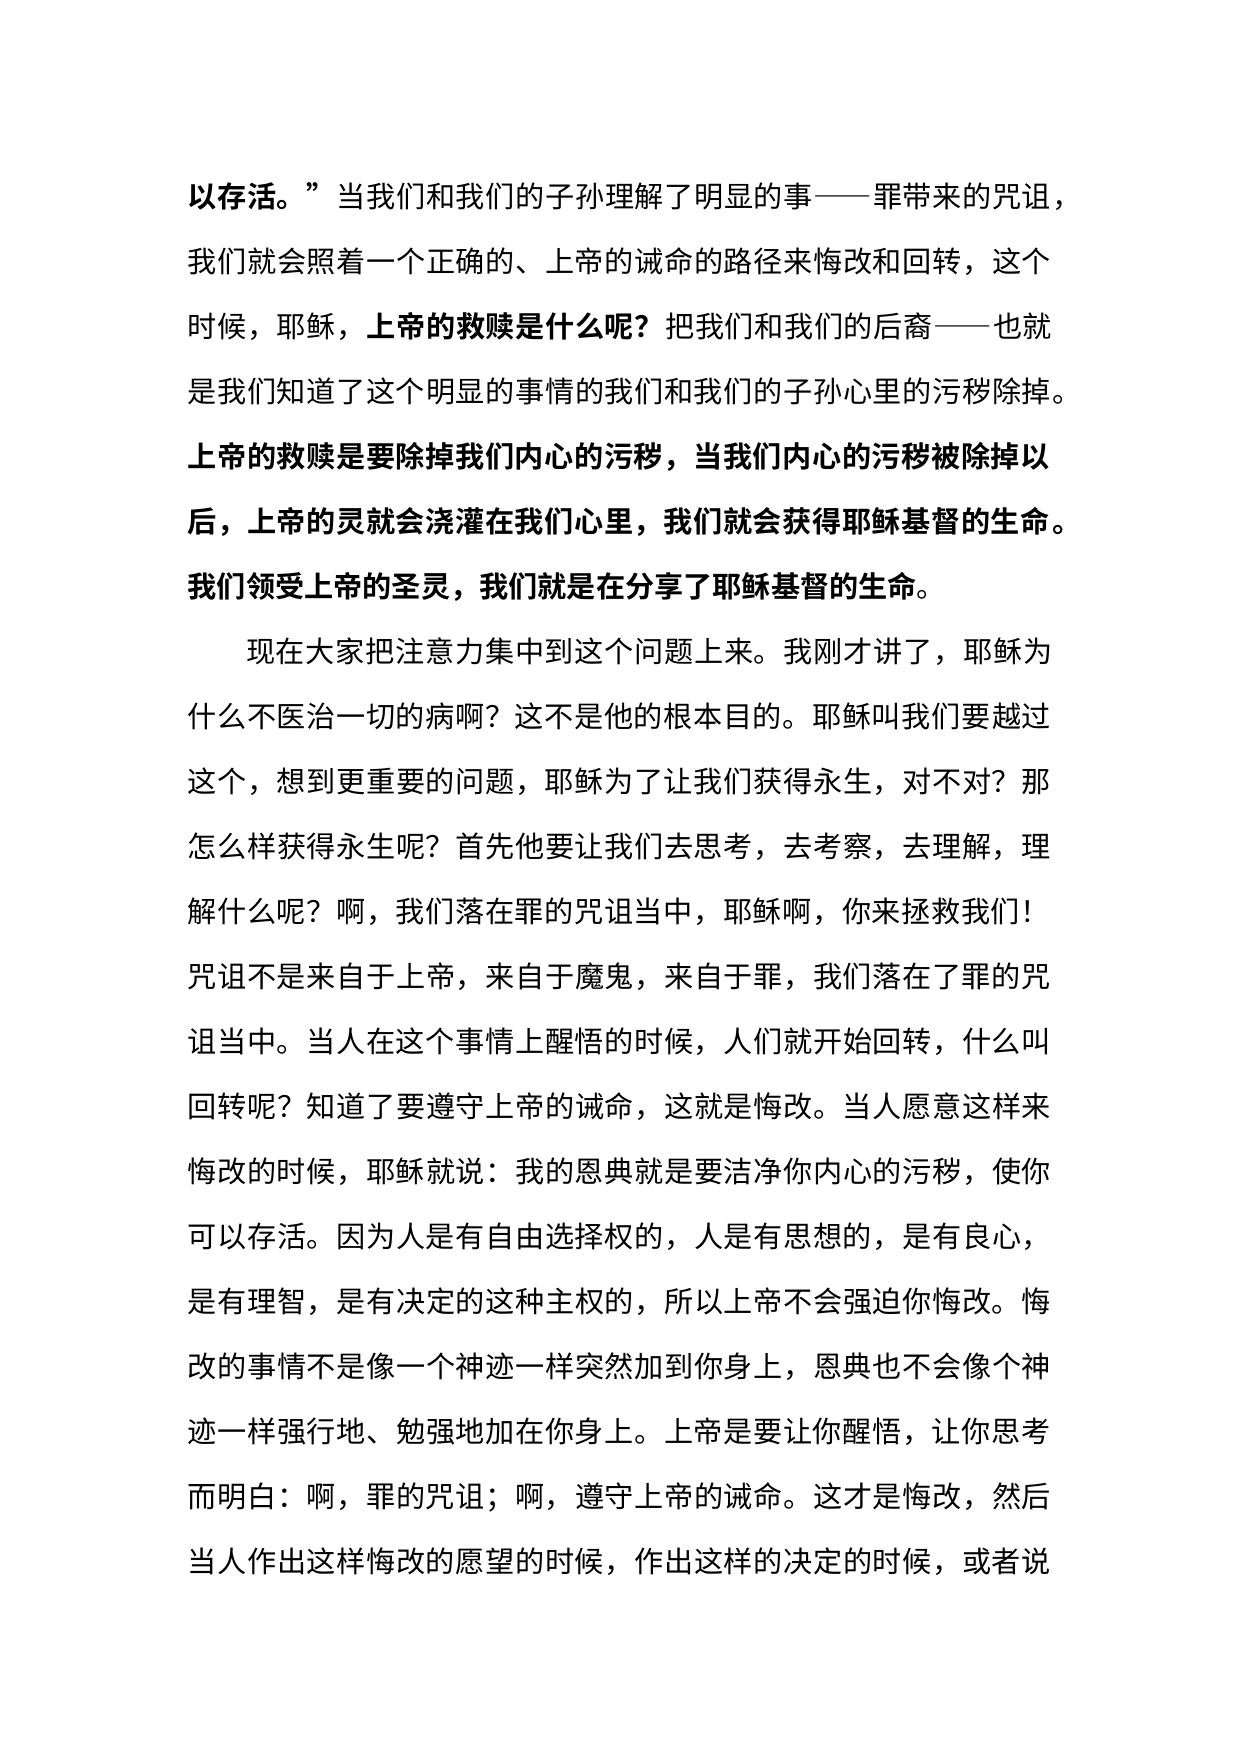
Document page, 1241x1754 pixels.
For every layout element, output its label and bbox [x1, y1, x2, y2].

text [187, 617, 1053, 1592]
text [187, 162, 1053, 617]
